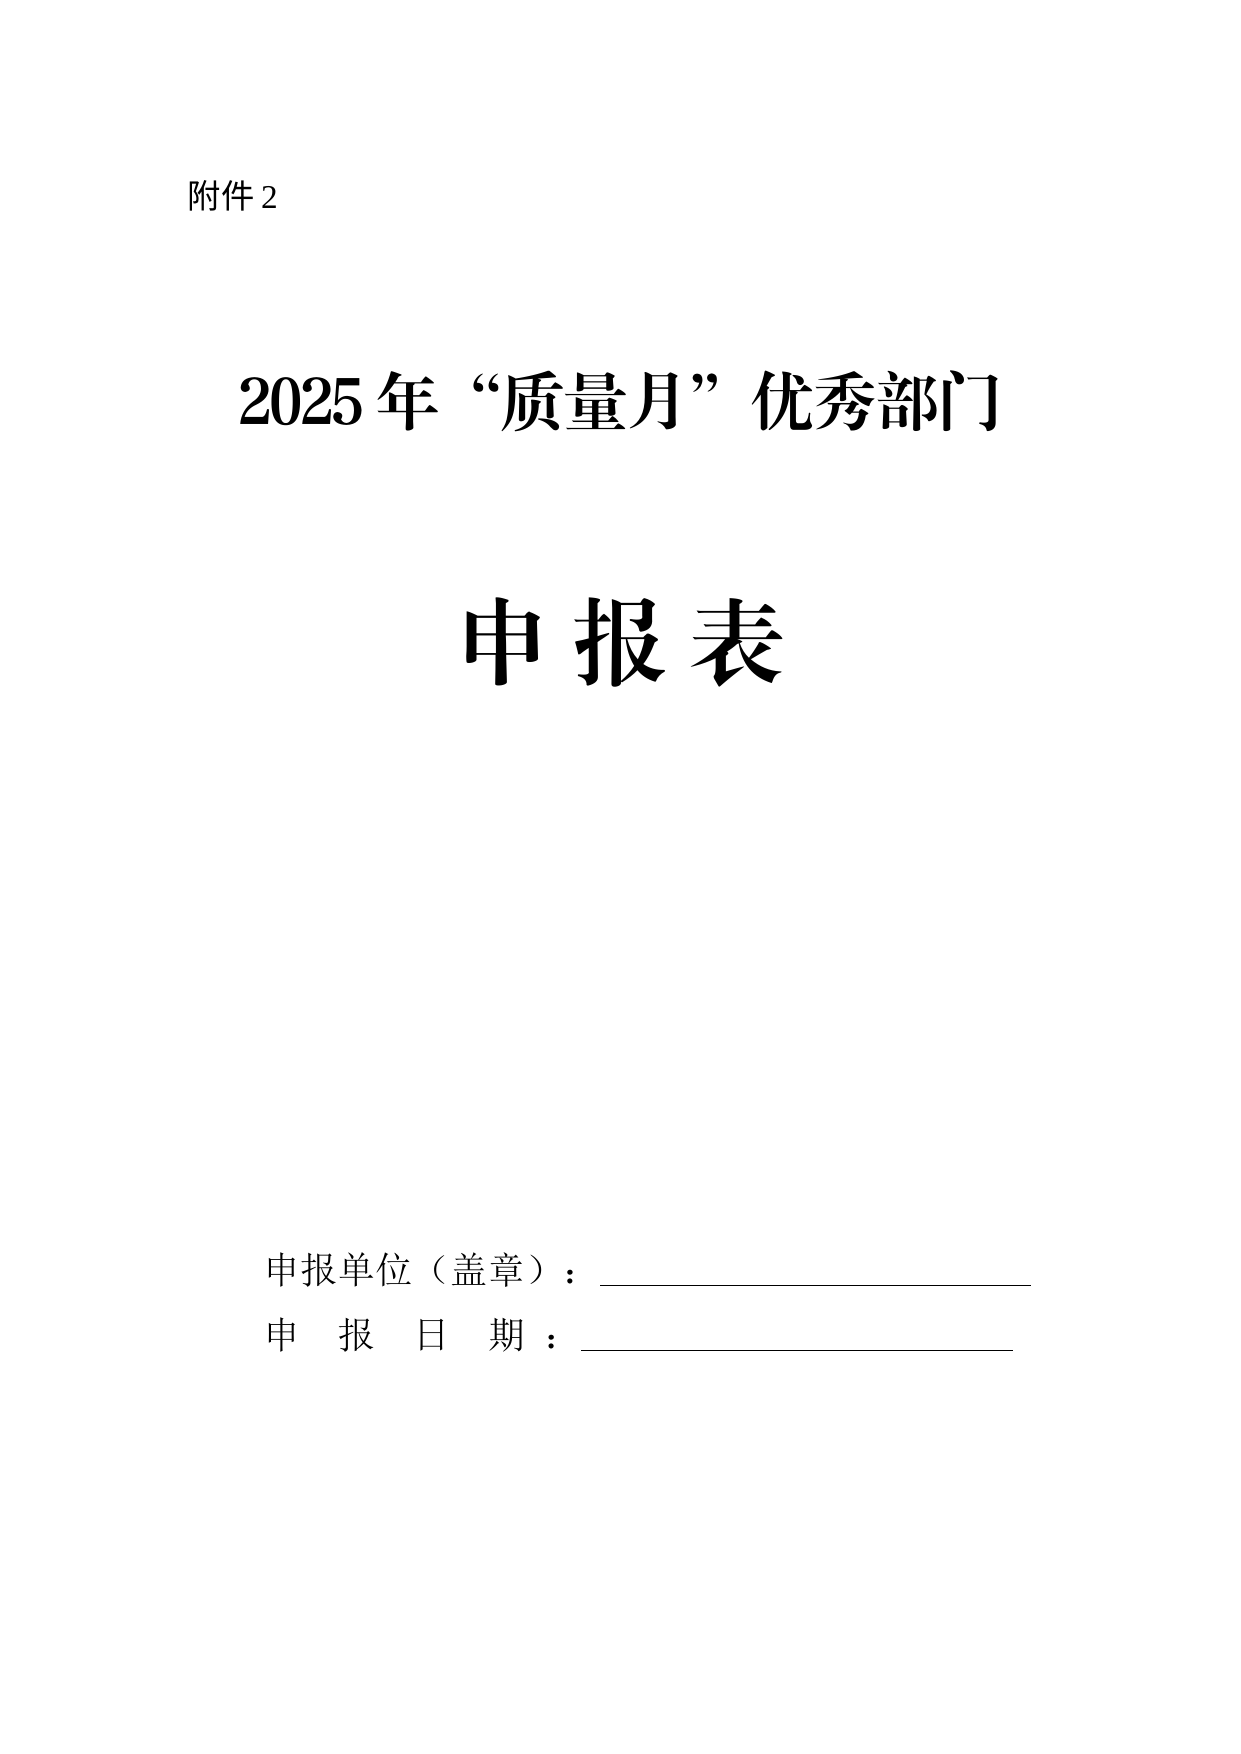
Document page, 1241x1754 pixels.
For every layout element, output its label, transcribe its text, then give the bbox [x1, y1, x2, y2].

text 申报单位（盖章）： [187, 1234, 1053, 1299]
text 2025年“质量月”优秀部门 [187, 357, 1053, 454]
text 附件2 [187, 162, 1053, 227]
text 申 报 表 [187, 584, 1053, 714]
text 申 报 日 期 ： [187, 1299, 1053, 1364]
